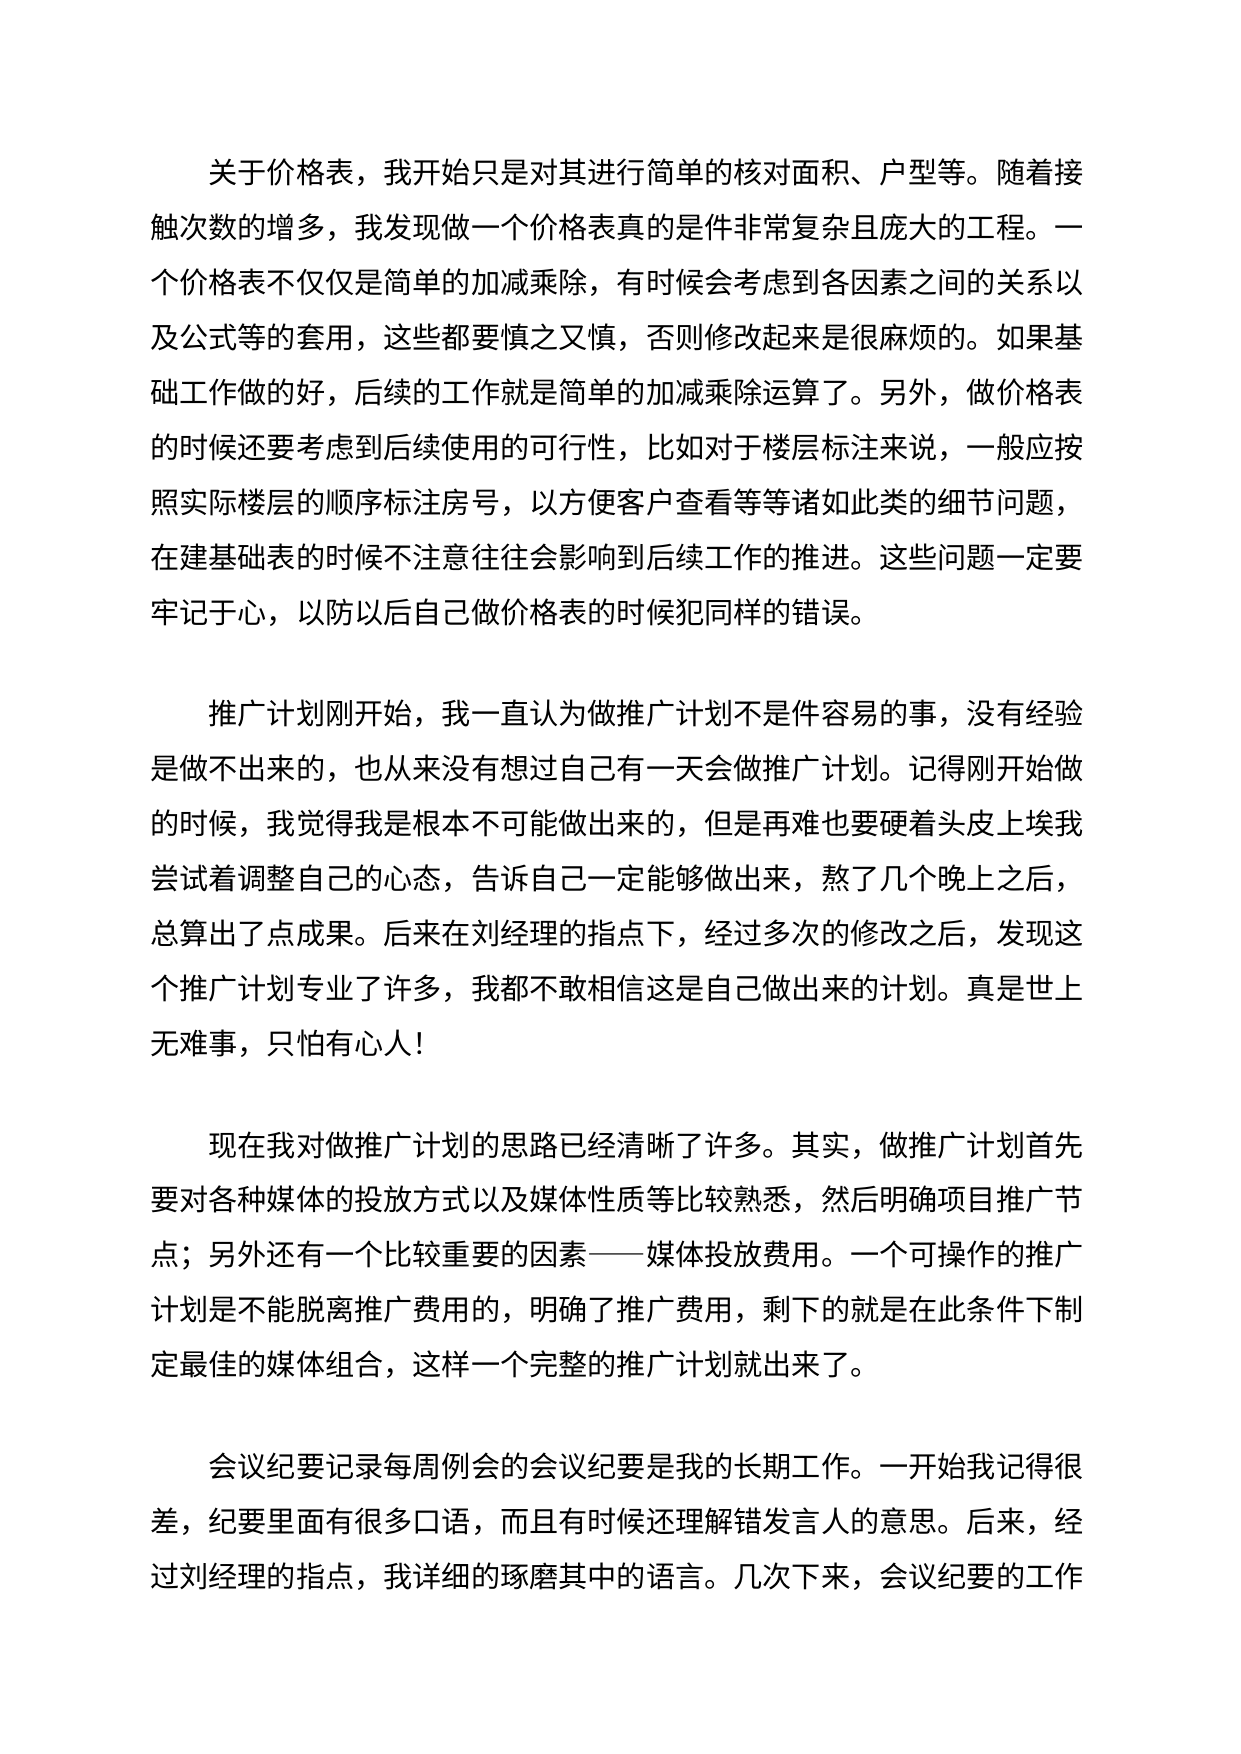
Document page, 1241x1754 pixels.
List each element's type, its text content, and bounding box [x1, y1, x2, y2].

text 推广计划刚开始，我一直认为做推广计划不是件容易的事，没有经验是做不出来的，也从来没有想过自己有一天会做推广计划。记得刚开始做的时候，我觉得我是根本不可能做出来的，但是再难也要硬着头皮上埃我尝试着调整自己的心态，告诉自己一定能够做出来，熬了几个晚上之后，总算出了点成果。后来在刘经理的指点下，经过多次的修改之后，发现这个推广计划专业了许多，我都不敢相信这是自己做出来的计划。真是世上无难事，只怕有心人！ [150, 691, 1090, 1063]
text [150, 1443, 1090, 1596]
text 现在我对做推广计划的思路已经清晰了许多。其实，做推广计划首先要对各种媒体的投放方式以及媒体性质等比较熟悉，然后明确项目推广节点；另外还有一个比较重要的因素——媒体投放费用。一个可操作的推广计划是不能脱离推广费用的，明确了推广费用，剩下的就是在此条件下制定最佳的媒体组合，这样一个完整的推广计划就出来了。 [150, 1122, 1090, 1384]
text 关于价格表，我开始只是对其进行简单的核对面积、户型等。随着接触次数的增多，我发现做一个价格表真的是件非常复杂且庞大的工程。一个价格表不仅仅是简单的加减乘除，有时候会考虑到各因素之间的关系以及公式等的套用，这些都要慎之又慎，否则修改起来是很麻烦的。如果基础工作做的好，后续的工作就是简单的加减乘除运算了。另外，做价格表的时候还要考虑到后续使用的可行性，比如对于楼层标注来说，一般应按照实际楼层的顺序标注房号，以方便客户查看等等诸如此类的细节问题，在建基础表的时候不注意往往会影响到后续工作的推进。这些问题一定要牢记于心，以防以后自己做价格表的时候犯同样的错误。 [150, 150, 1090, 631]
